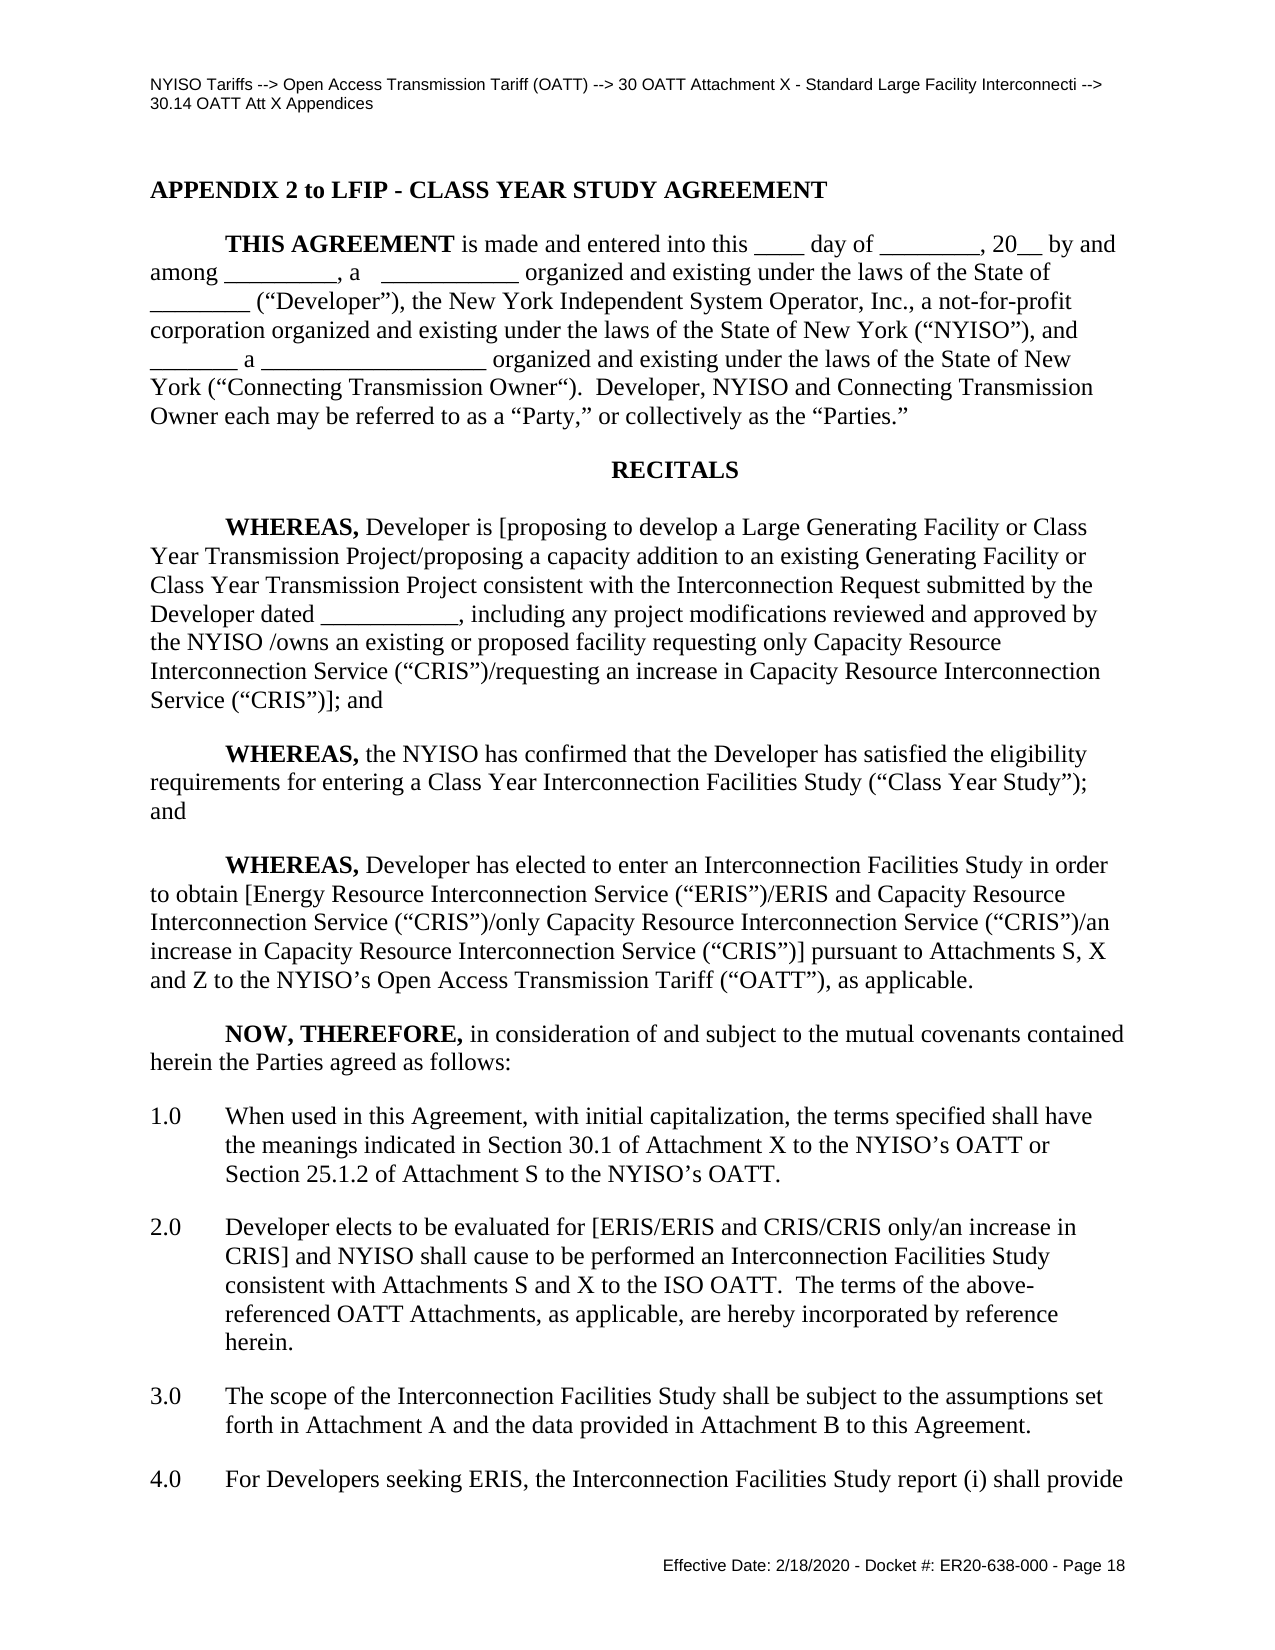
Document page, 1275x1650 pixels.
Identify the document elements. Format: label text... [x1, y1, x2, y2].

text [150, 1464, 1125, 1492]
text 2.0 Developer elects to be evaluated for [ERIS/ERIS and CRIS/CRIS only/an increase in CRIS] and NYISO shall cause to be performed an Interconnection Facilities Study consistent with Attachments S and X to the ISO OATT. The terms of the above-referenced OATT Attachments, as applicable, are hereby incorporated by reference herein. [150, 1212, 1125, 1356]
text 1.0 When used in this Agreement, with initial capitalization, the terms specified shall have the meanings indicated in Section 30.1 of Attachment X to the NYISO’s OATT or Section 25.1.2 of Attachment S to the NYISO’s OATT. [150, 1101, 1125, 1187]
text WHEREAS, Developer has elected to enter an Interconnection Facilities Study in order to obtain [Energy Resource Interconnection Service (“ERIS”)/ERIS and Capacity Resource Interconnection Service (“CRIS”)/only Capacity Resource Interconnection Service (“CRIS”)/an increase in Capacity Resource Interconnection Service (“CRIS”)] pursuant to Attachments S, X and Z to the NYISO’s Open Access Transmission Tariff (“OATT”), as applicable. [150, 850, 1125, 994]
text NOW, THEREFORE, in consideration of and subject to the mutual covenants contained herein the Parties agreed as follows: [150, 1019, 1125, 1076]
subtitle APPENDIX 2 to LFIP - CLASS YEAR STUDY AGREEMENT [150, 175, 1123, 204]
text THIS AGREEMENT is made and entered into this ____ day of ________, 20__ by and among _________, a ___________ organized and existing under the laws of the State of ________ (“Developer”), the New York Independent System Operator, Inc., a not-for-profit corporation organized and existing under the laws of the State of New York (“NYISO”), and _______ a __________________ organized and existing under the laws of the State of New York (“Connecting Transmission Owner“). Developer, NYISO and Connecting Transmission Owner each may be referred to as a “Party,” or collectively as the “Parties.” [150, 229, 1125, 430]
text WHEREAS, the NYISO has confirmed that the Developer has satisfied the eligibility requirements for entering a Class Year Interconnection Facilities Study (“Class Year Study”); and [150, 739, 1125, 825]
text RECITALS [150, 455, 1125, 484]
text 3.0 The scope of the Interconnection Facilities Study shall be subject to the assumptions set forth in Attachment A and the data provided in Attachment B to this Agreement. [150, 1381, 1125, 1439]
text WHEREAS, Developer is [proposing to develop a Large Generating Facility or Class Year Transmission Project/proposing a capacity addition to an existing Generating Facility or Class Year Transmission Project consistent with the Interconnection Request submitted by the Developer dated ___________, including any project modifications reviewed and approved by the NYISO /owns an existing or proposed facility requesting only Capacity Resource Interconnection Service (“CRIS”)/requesting an increase in Capacity Resource Interconnection Service (“CRIS”)]; and [150, 512, 1125, 714]
